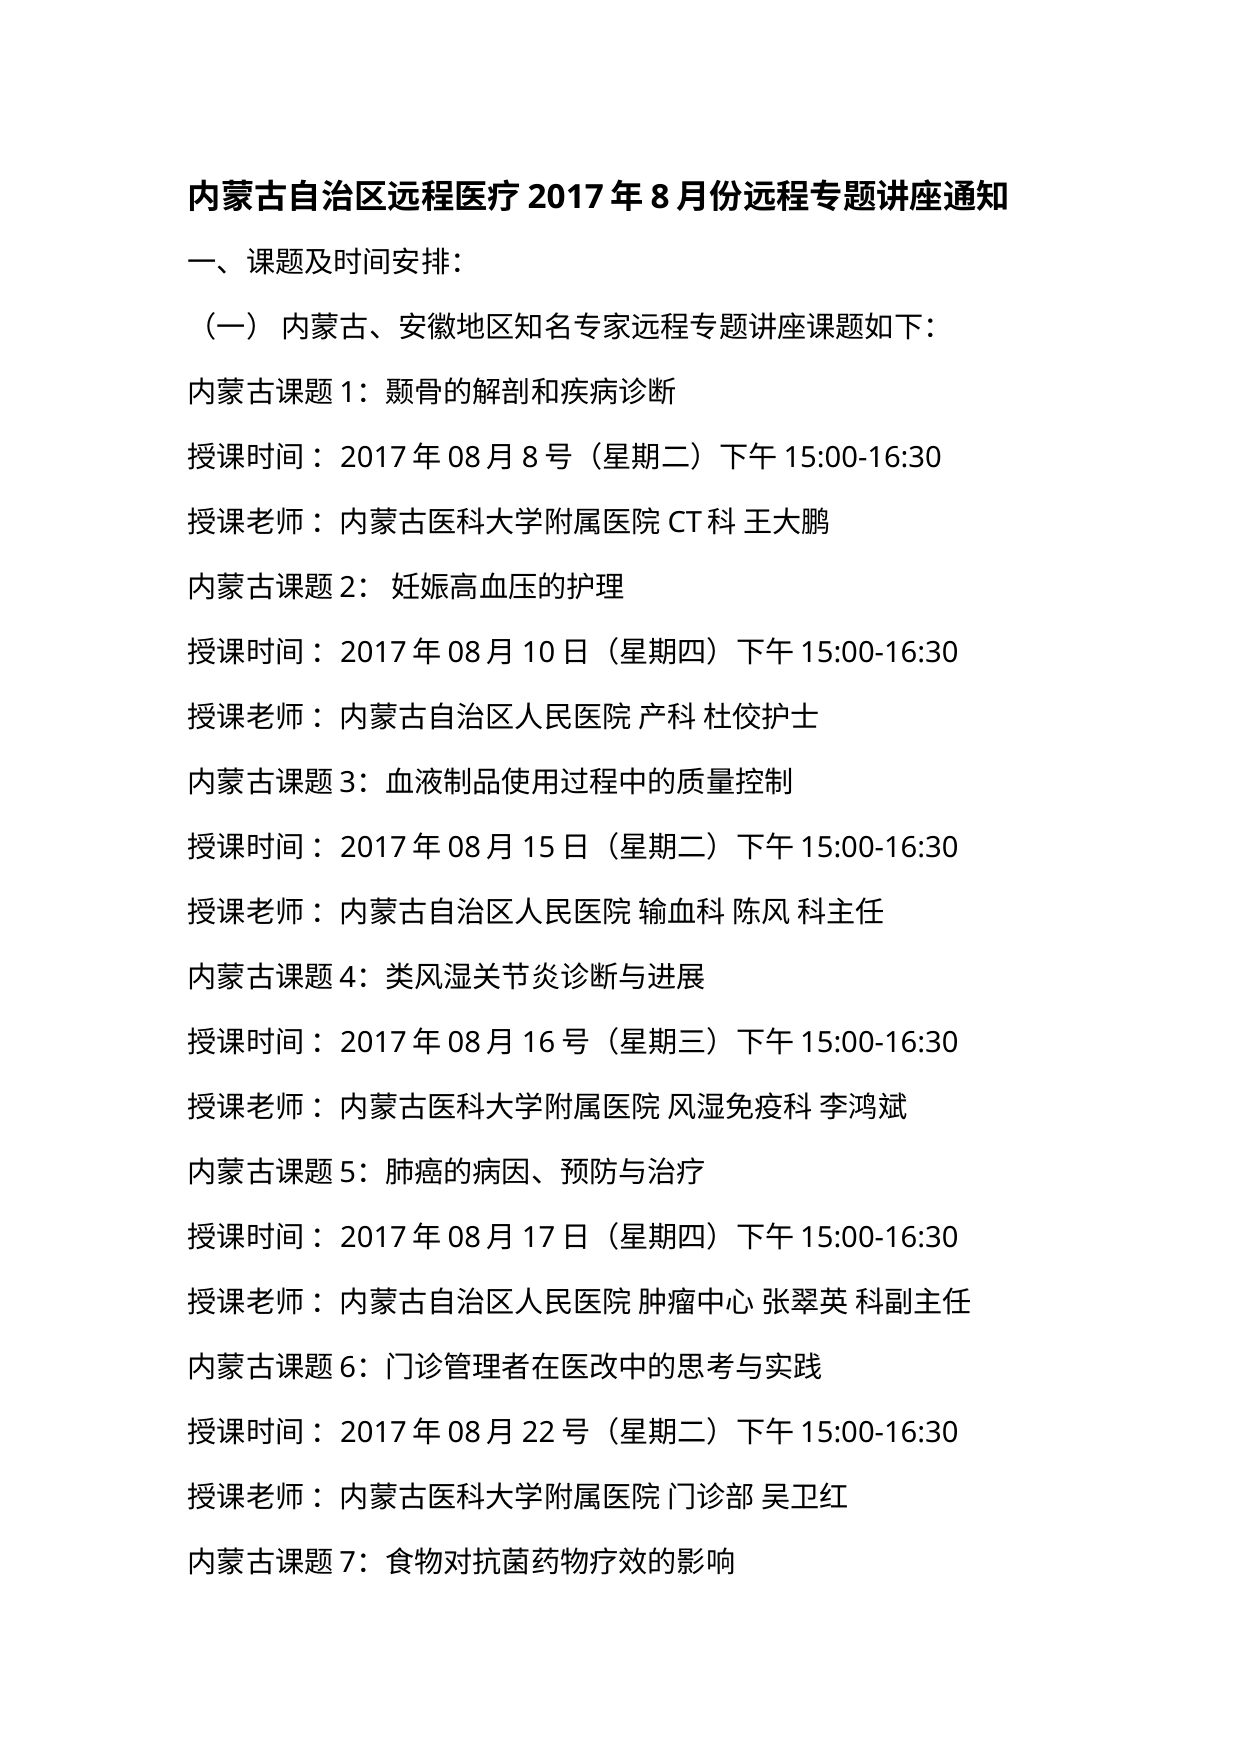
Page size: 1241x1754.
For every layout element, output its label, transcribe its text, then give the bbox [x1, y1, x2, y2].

text 授课时间 ：2017年08月17日（星期四）下午15:00-16:30 [187, 1202, 1053, 1267]
text 一、课题及时间安排： [187, 227, 1053, 292]
text 授课老师 ：内蒙古医科大学附属医院 风湿免疫科 李鸿斌 [187, 1072, 1053, 1137]
text 授课时间 ：2017年08月8号（星期二）下午15:00-16:30 [187, 422, 1053, 487]
text 授课老师 ：内蒙古自治区人民医院 输血科 陈风 科主任 [187, 877, 1053, 942]
text 内蒙古课题7：食物对抗菌药物疗效的影响 [187, 1527, 1053, 1592]
text 授课时间 ：2017年08月15日（星期二）下午15:00-16:30 [187, 812, 1053, 877]
text 授课时间 ：2017年08月22号（星期二）下午15:00-16:30 [187, 1397, 1053, 1462]
text 内蒙古课题6：门诊管理者在医改中的思考与实践 [187, 1332, 1053, 1397]
text 内蒙古课题4：类风湿关节炎诊断与进展 [187, 942, 1053, 1007]
text 授课时间 ：2017年08月10日（星期四）下午15:00-16:30 [187, 617, 1053, 682]
text 内蒙古课题2： 妊娠高血压的护理 [187, 552, 1053, 617]
text 内蒙古课题3：血液制品使用过程中的质量控制 [187, 747, 1053, 812]
text 授课老师 ：内蒙古自治区人民医院 肿瘤中心 张翠英 科副主任 [187, 1267, 1053, 1332]
text 授课时间 ：2017年08月16号（星期三）下午15:00-16:30 [187, 1007, 1053, 1072]
text 授课老师 ：内蒙古自治区人民医院 产科 杜佼护士 [187, 682, 1053, 747]
text 内蒙古自治区远程医疗2017年8月份远程专题讲座通知 [187, 162, 1053, 227]
text 授课老师 ：内蒙古医科大学附属医院 门诊部 吴卫红 [187, 1462, 1053, 1527]
text （一） 内蒙古、安徽地区知名专家远程专题讲座课题如下： [187, 292, 1053, 357]
text 内蒙古课题5：肺癌的病因、预防与治疗 [187, 1137, 1053, 1202]
text 内蒙古课题1：颞骨的解剖和疾病诊断 [187, 357, 1053, 422]
text 授课老师 ：内蒙古医科大学附属医院 CT科 王大鹏 [187, 487, 1053, 552]
